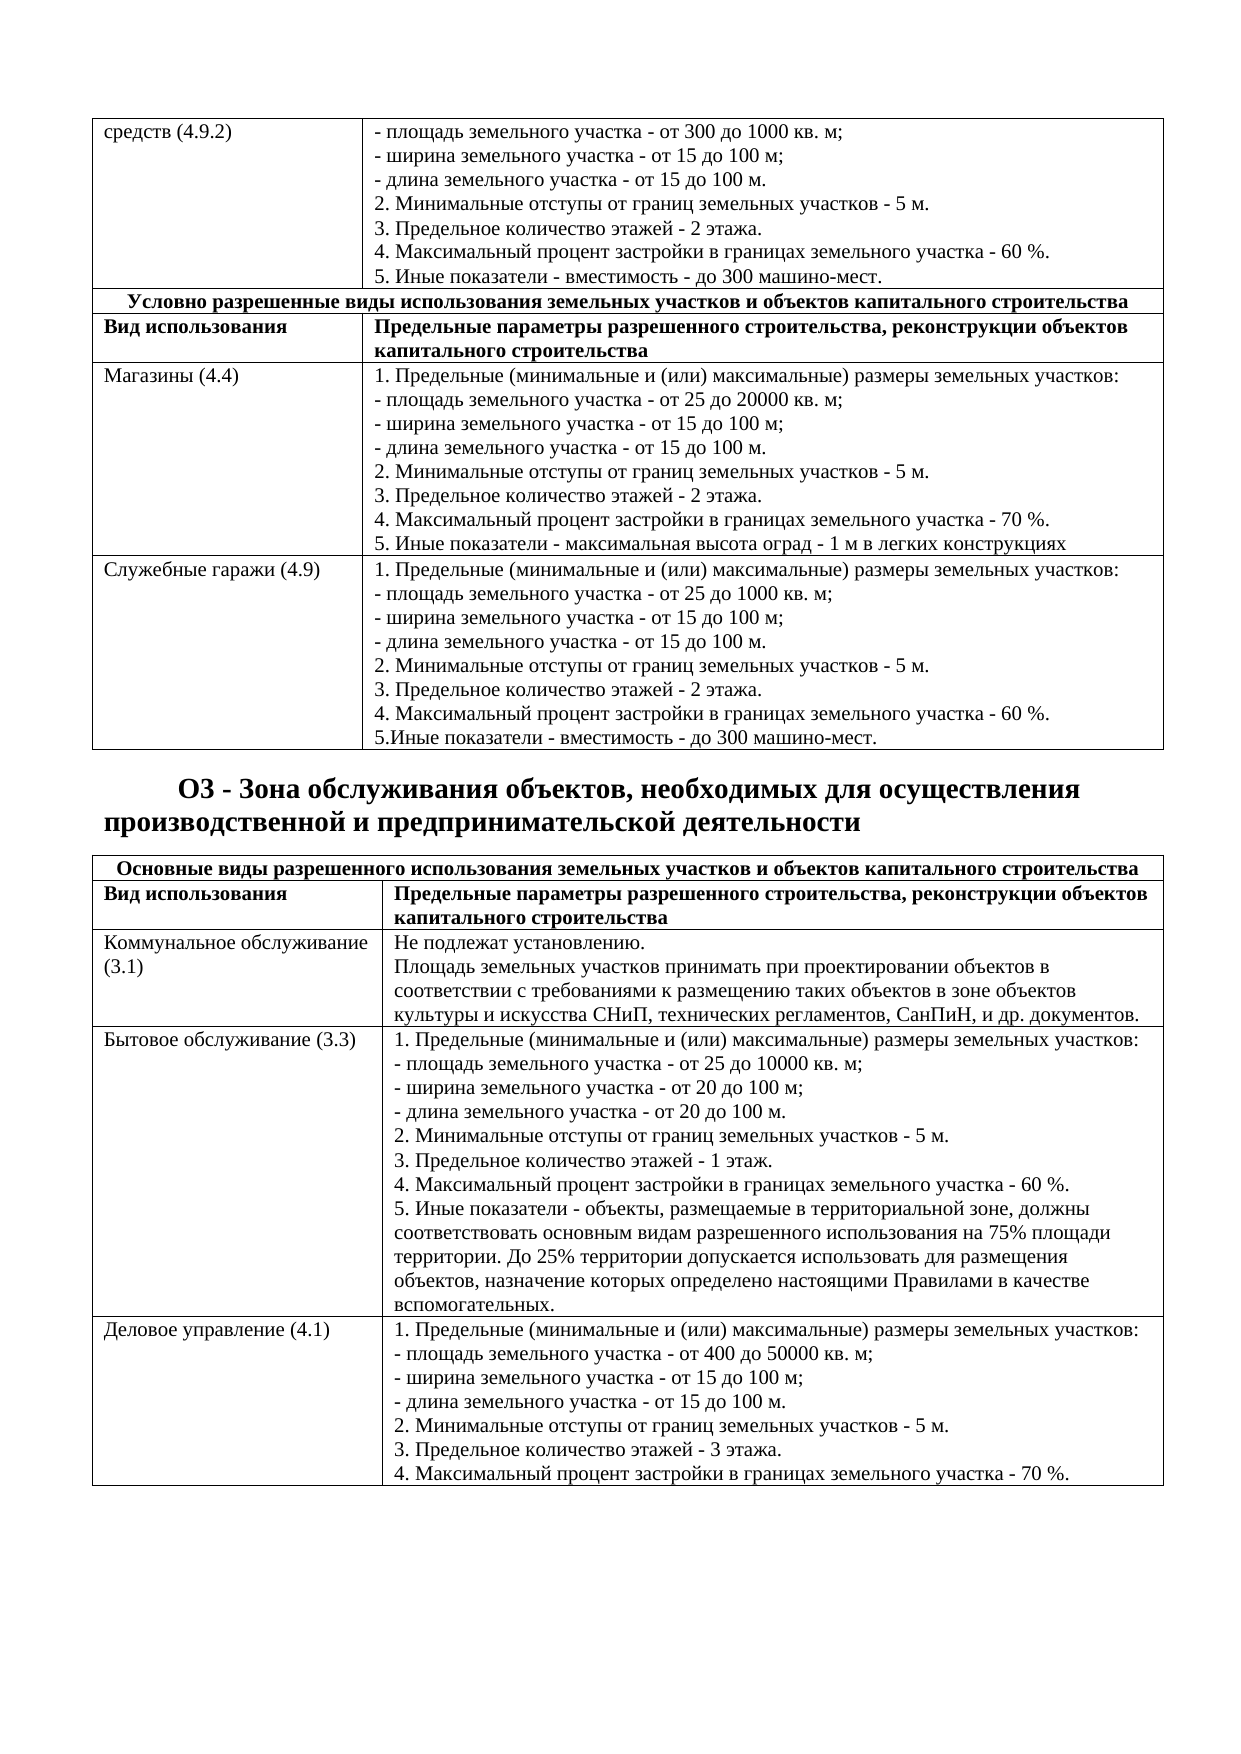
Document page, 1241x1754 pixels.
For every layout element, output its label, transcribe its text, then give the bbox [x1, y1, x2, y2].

text О3 - Зона обслуживания объектов, необходимых для осуществления производственной и предпринимательской деятельности [103, 771, 1152, 838]
table_cell Предельные параметры разрешенного строительства, реконструкции объектов капитального строительства [383, 881, 1163, 929]
table_cell Вид использования [93, 314, 362, 362]
table_cell 1. Предельные (минимальные и (или) максимальные) размеры земельных участков: - площадь земельного участка - от 400 до 50000 кв. м; - ширина земельного участка - от 15 до 100 м; - длина земельного участка - от 15 до 100 м. 2. Минимальные отступы от границ земельных участков - 5 м. 3. Предельное количество этажей - 3 этажа. 4. Максимальный процент застройки в границах земельного участка - 70 %. [383, 1317, 1163, 1485]
table_cell Условно разрешенные виды использования земельных участков и объектов капитального строительства [93, 289, 1163, 313]
table_cell Бытовое обслуживание (3.3) [93, 1027, 382, 1316]
table_cell Вид использования [93, 881, 382, 929]
table_header Основные виды разрешенного использования земельных участков и объектов капитального строительства [93, 856, 1163, 880]
table_cell 1. Предельные (минимальные и (или) максимальные) размеры земельных участков: - площадь земельного участка - от 25 до 10000 кв. м; - ширина земельного участка - от 20 до 100 м; - длина земельного участка - от 20 до 100 м. 2. Минимальные отступы от границ земельных участков - 5 м. 3. Предельное количество этажей - 1 этаж. 4. Максимальный процент застройки в границах земельного участка - 60 %. 5. Иные показатели - объекты, размещаемые в территориальной зоне, должны соответствовать основным видам разрешенного использования на 75% площади территории. До 25% территории допускается использовать для размещения объектов, назначение которых определено настоящими Правилами в качестве вспомогательных. [383, 1027, 1163, 1316]
table_cell Коммунальное обслуживание (3.1) [93, 930, 382, 1026]
table_cell Магазины (4.4) [93, 363, 362, 555]
table_cell Предельные параметры разрешенного строительства, реконструкции объектов капитального строительства [363, 314, 1163, 362]
table_cell Служебные гаражи (4.9) [93, 556, 362, 749]
table_cell 1. Предельные (минимальные и (или) максимальные) размеры земельных участков: - площадь земельного участка - от 25 до 20000 кв. м; - ширина земельного участка - от 15 до 100 м; - длина земельного участка - от 15 до 100 м. 2. Минимальные отступы от границ земельных участков - 5 м. 3. Предельное количество этажей - 2 этажа. 4. Максимальный процент застройки в границах земельного участка - 70 %. 5. Иные показатели - максимальная высота оград - 1 м в легких конструкциях [363, 363, 1163, 555]
table_cell 1. Предельные (минимальные и (или) максимальные) размеры земельных участков: - площадь земельного участка - от 25 до 1000 кв. м; - ширина земельного участка - от 15 до 100 м; - длина земельного участка - от 15 до 100 м. 2. Минимальные отступы от границ земельных участков - 5 м. 3. Предельное количество этажей - 2 этажа. 4. Максимальный процент застройки в границах земельного участка - 60 %. 5.Иные показатели - вместимость - до 300 машино-мест. [363, 556, 1163, 749]
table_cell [363, 119, 1163, 288]
table_cell Деловое управление (4.1) [93, 1317, 382, 1485]
table_cell Не подлежат установлению. Площадь земельных участков принимать при проектировании объектов в соответствии с требованиями к размещению таких объектов в зоне объектов культуры и искусства СНиП, технических регламентов, СанПиН, и др. документов. [383, 930, 1163, 1026]
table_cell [93, 119, 362, 288]
